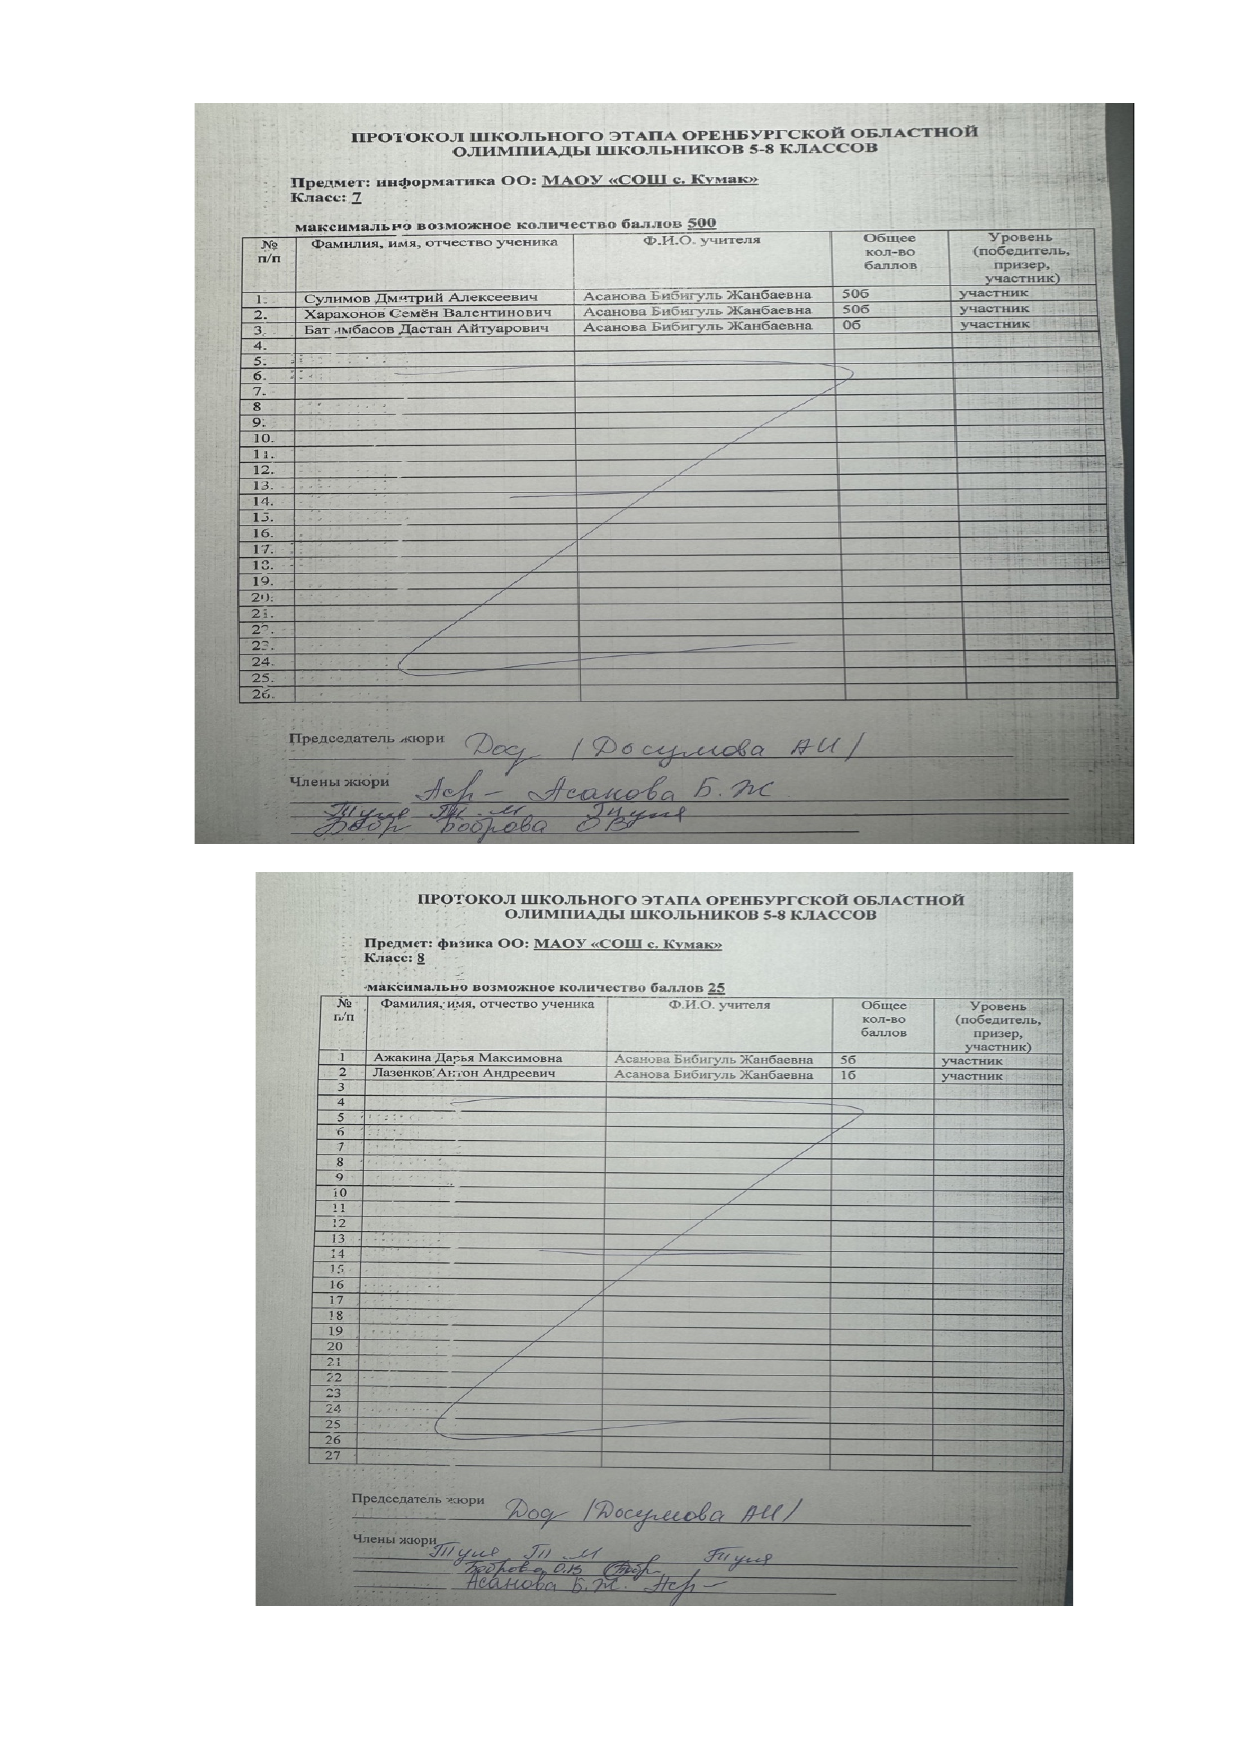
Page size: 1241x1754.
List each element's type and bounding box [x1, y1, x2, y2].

picture [194, 103, 1135, 844]
picture [255, 872, 1074, 1606]
